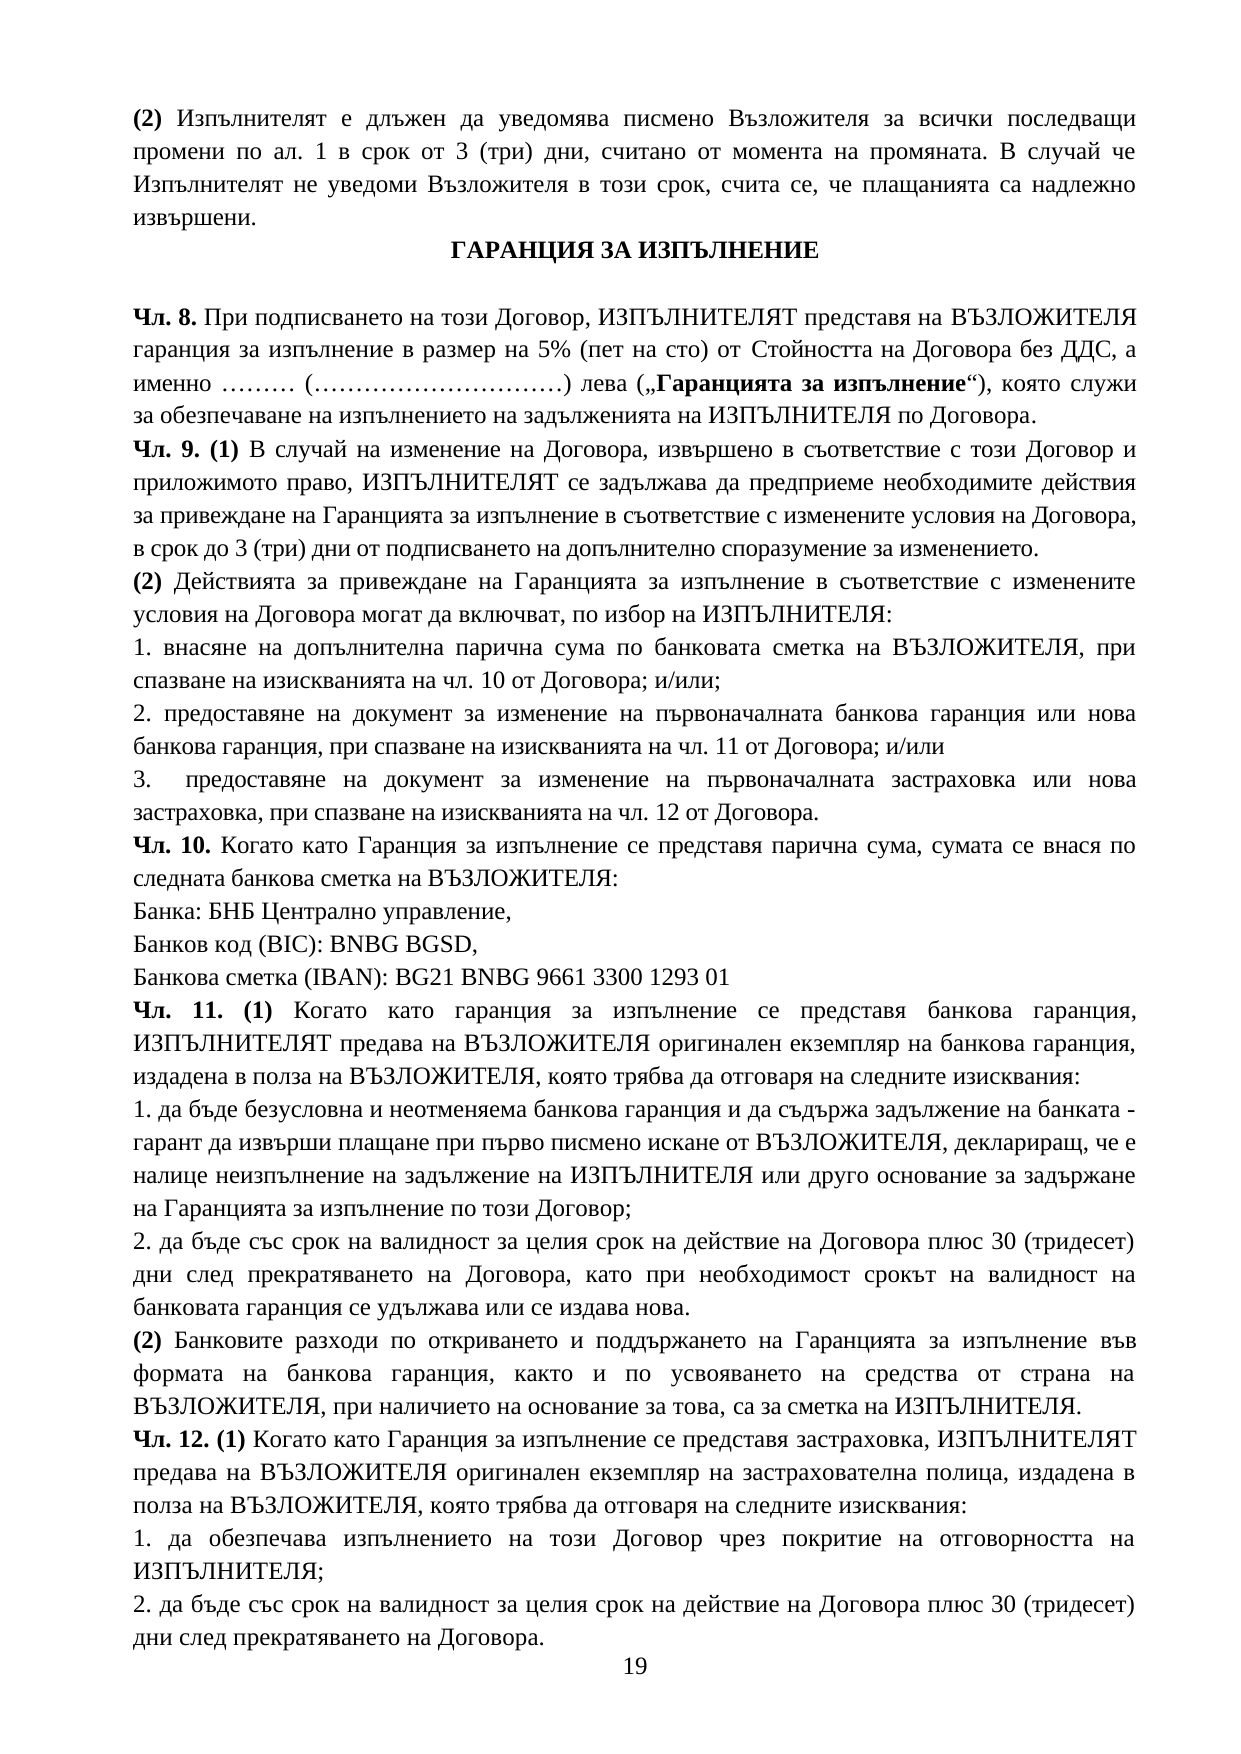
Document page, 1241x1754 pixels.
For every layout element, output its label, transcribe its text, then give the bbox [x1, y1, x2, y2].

text 3. предоставяне на документ за изменение на първоначалната застраховка или нова застраховка, при спазване на изискванията на чл. 12 от Договора. [133, 764, 1137, 826]
text 2. предоставяне на документ за изменение на първоначалната банкова гаранция или нова банкова гаранция, при спазване на изискванията на чл. 11 от Договора; и/или [133, 698, 1137, 759]
text Чл. 12. (1) Когато като Гаранция за изпълнение се представя застраховка, ИЗПЪЛНИТЕЛЯТ предава на ВЪЗЛОЖИТЕЛЯ оригинален екземпляр на застрахователна полица, издадена в полза на ВЪЗЛОЖИТЕЛЯ, която трябва да отговаря на следните изисквания: [133, 1424, 1137, 1519]
text Чл. 10. Когато като Гаранция за изпълнение се представя парична сума, сумата се внася по следната банкова сметка на ВЪЗЛОЖИТЕЛЯ: [133, 830, 1137, 892]
text 2. да бъде със срок на валидност за целия срок на действие на Договора плюс 30 (тридесет) дни след прекратяването на Договора. [133, 1589, 1137, 1651]
text Банкова сметка (IBAN): BG21 BNBG 9661 3300 1293 01 [133, 962, 1137, 991]
text ГАРАНЦИЯ ЗА ИЗПЪЛНЕНИЕ [133, 236, 1137, 264]
text Банков код (BIC): BNBG BGSD, [133, 929, 1137, 958]
text Чл. 11. (1) Когато като гаранция за изпълнение се представя банкова гаранция, ИЗПЪЛНИТЕЛЯТ предава на ВЪЗЛОЖИТЕЛЯ оригинален екземпляр на банкова гаранция, издадена в полза на ВЪЗЛОЖИТЕЛЯ, която трябва да отговаря на следните изисквания: [133, 995, 1137, 1090]
text (2) Действията за привеждане на Гаранцията за изпълнение в съответствие с изменените условия на Договора могат да включват, по избор на ИЗПЪЛНИТЕЛЯ: [133, 566, 1137, 627]
text Банка: БНБ Централно управление, [133, 896, 1137, 925]
text 1. да бъде безусловна и неотменяема банкова гаранция и да съдържа задължение на банката - гарант да извърши плащане при първо писмено искане от ВЪЗЛОЖИТЕЛЯ, деклариращ, че е налице неизпълнение на задължение на ИЗПЪЛНИТЕЛЯ или друго основание за задържане на Гаранцията за изпълнение по този Договор; [133, 1094, 1137, 1222]
text 1. внасяне на допълнителна парична сума по банковата сметка на ВЪЗЛОЖИТЕЛЯ, при спазване на изискванията на чл. 10 от Договора; и/или; [133, 632, 1137, 693]
text (2) Банковите разходи по откриването и поддържането на Гаранцията за изпълнение във формата на банкова гаранция, както и по усвояването на средства от страна на ВЪЗЛОЖИТЕЛЯ, при наличието на основание за това, са за сметка на ИЗПЪЛНИТЕЛЯ. [133, 1325, 1137, 1420]
text 1. да обезпечава изпълнението на този Договор чрез покритие на отговорността на ИЗПЪЛНИТЕЛЯ; [133, 1523, 1137, 1585]
text (2) Изпълнителят е длъжен да уведомява писмено Възложителя за всички последващи промени по ал. 1 в срок от 3 (три) дни, считано от момента на промяната. В случай че Изпълнителят не уведоми Възложителя в този срок, счита се, че плащанията са надлежно извършени. [133, 103, 1137, 231]
text 2. да бъде със срок на валидност за целия срок на действие на Договора плюс 30 (тридесет) дни след прекратяването на Договора, като при необходимост срокът на валидност на банковата гаранция се удължава или се издава нова. [133, 1226, 1137, 1321]
text Чл. 8. При подписването на този Договор, ИЗПЪЛНИТЕЛЯТ представя на ВЪЗЛОЖИТЕЛЯ гаранция за изпълнение в размер на 5% (пет на сто) от Стойността на Договора без ДДС, а именно ……… (…………………………) лева („Гаранцията за изпълнение“), която служи за обезпечаване на изпълнението на задълженията на ИЗПЪЛНИТЕЛЯ по Договора. [133, 302, 1137, 429]
text Чл. 9. (1) В случай на изменение на Договора, извършено в съответствие с този Договор и приложимото право, ИЗПЪЛНИТЕЛЯТ се задължава да предприеме необходимите действия за привеждане на Гаранцията за изпълнение в съответствие с изменените условия на Договора, в срок до 3 (три) дни от подписването на допълнително споразумение за изменението. [133, 434, 1137, 561]
